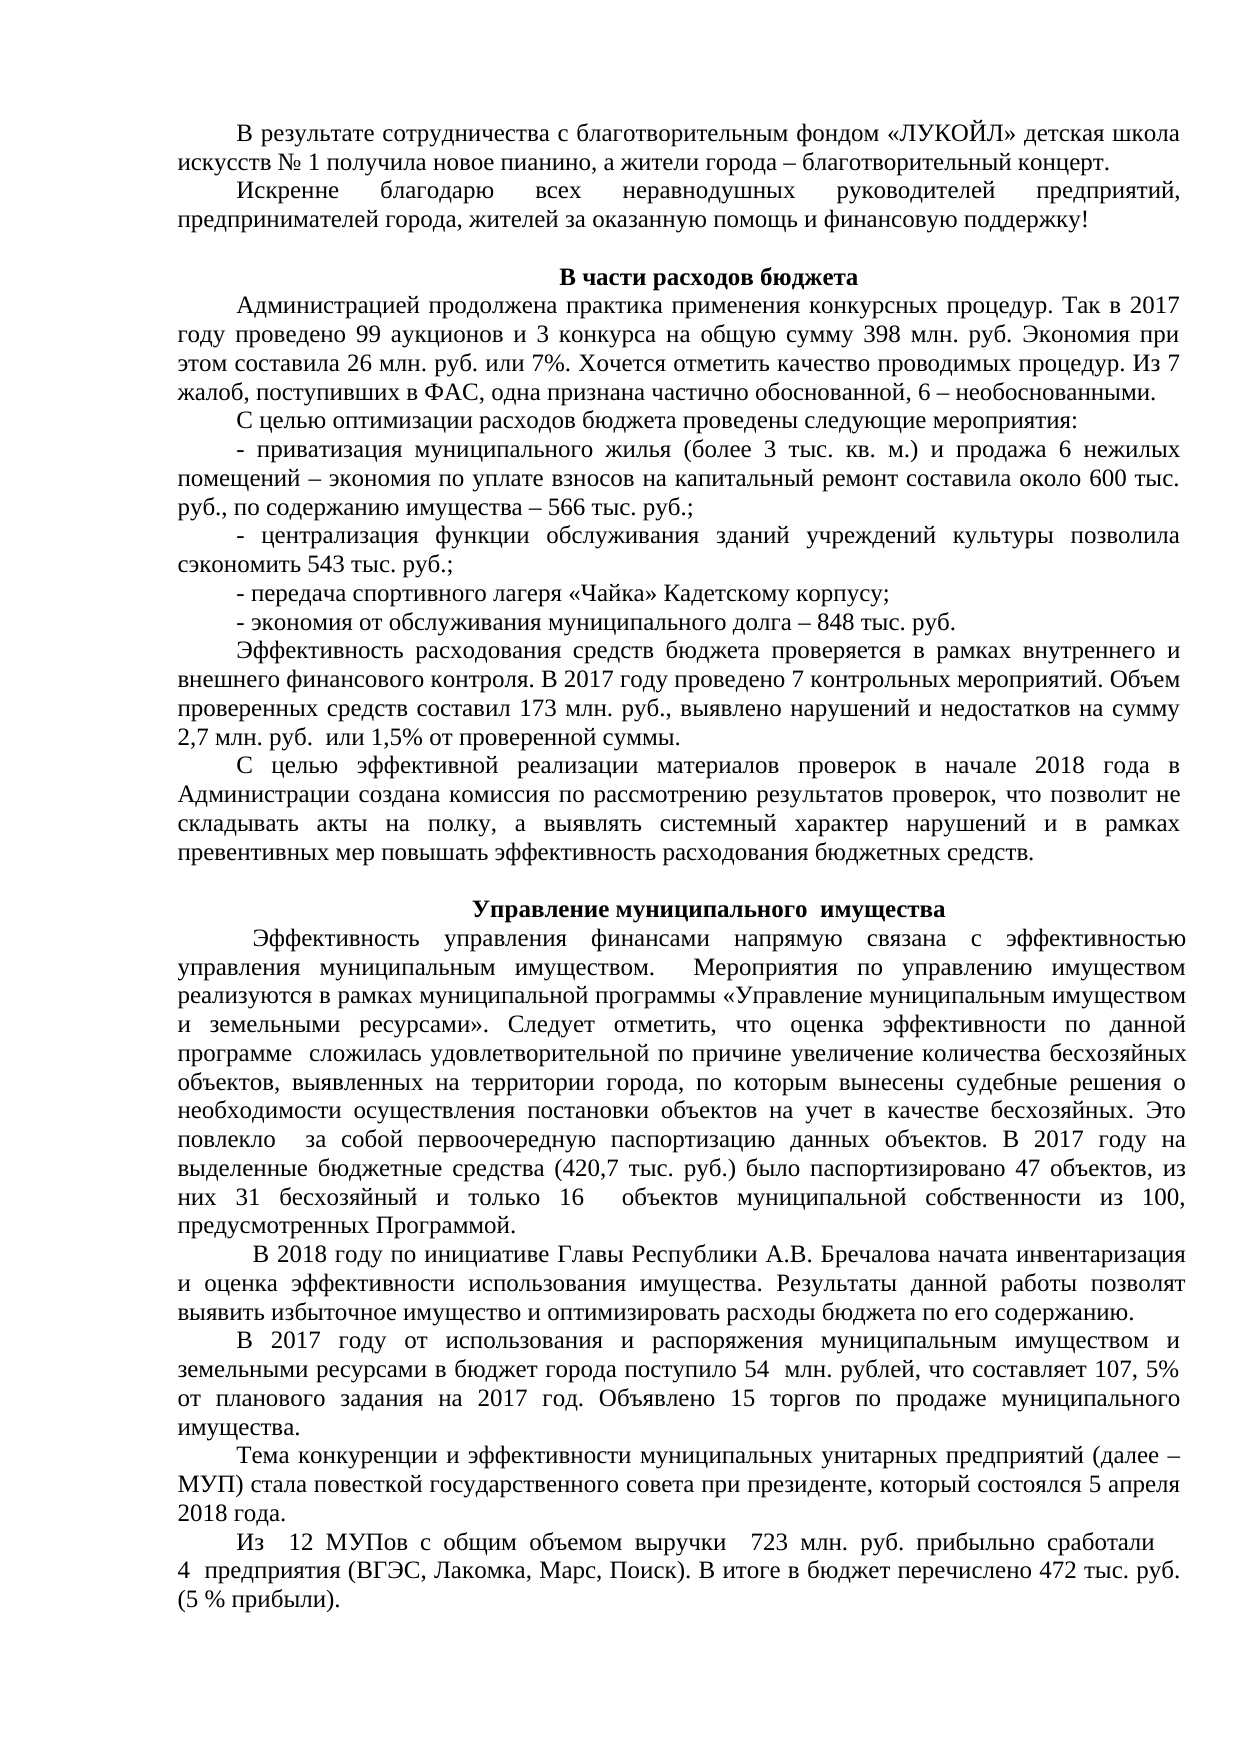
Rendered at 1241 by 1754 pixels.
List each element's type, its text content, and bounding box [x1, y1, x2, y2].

text - экономия от обслуживания муниципального долга – 848 тыс. руб. [177, 607, 1181, 636]
text Искренне благодарю всех неравнодушных руководителей предприятий, предпринимателей города, жителей за оказанную помощь и финансовую поддержку! [177, 176, 1181, 233]
text В 2017 году от использования и распоряжения муниципальным имуществом и земельными ресурсами в бюджет города поступило 54 млн. рублей, что составляет 107, 5% от планового задания на 2017 год. Объявлено 15 торгов по продаже муниципального имущества. [177, 1326, 1181, 1441]
text С целью эффективной реализации материалов проверок в начале 2018 года в Администрации создана комиссия по рассмотрению результатов проверок, что позволит не складывать акты на полку, а выявлять системный характер нарушений и в рамках превентивных мер повышать эффективность расходования бюджетных средств. [177, 751, 1181, 866]
text - передача спортивного лагеря «Чайка» Кадетскому корпусу; [177, 578, 1181, 607]
text Из 12 МУПов с общим объемом выручки 723 млн. руб. прибыльно сработали 4 предприятия (ВГЭС, Лакомка, Марс, Поиск). В итоге в бюджет перечислено 472 тыс. руб. (5 % прибыли). [177, 1527, 1181, 1613]
text - приватизация муниципального жилья (более 3 тыс. кв. м.) и продажа 6 нежилых помещений – экономия по уплате взносов на капитальный ремонт составила около 600 тыс. руб., по содержанию имущества – 566 тыс. руб.; [177, 434, 1181, 521]
text Управление муниципального имущества [177, 894, 1181, 923]
text Администрацией продолжена практика применения конкурсных процедур. Так в 2017 году проведено 99 аукционов и 3 конкурса на общую сумму 398 млн. руб. Экономия при этом составила 26 млн. руб. или 7%. Хочется отметить качество проводимых процедур. Из 7 жалоб, поступивших в ФАС, одна признана частично обоснованной, 6 – необоснованными. [177, 291, 1181, 406]
text В 2018 году по инициативе Главы Республики А.В. Бречалова начата инвентаризация и оценка эффективности использования имущества. Результаты данной работы позволят выявить избыточное имущество и оптимизировать расходы бюджета по его содержанию. [177, 1239, 1187, 1326]
text С целью оптимизации расходов бюджета проведены следующие мероприятия: [177, 406, 1181, 434]
text Тема конкуренции и эффективности муниципальных унитарных предприятий (далее – МУП) стала повесткой государственного совета при президенте, который состоялся 5 апреля 2018 года. [177, 1441, 1181, 1527]
text - централизация функции обслуживания зданий учреждений культуры позволила сэкономить 543 тыс. руб.; [177, 521, 1181, 578]
text Эффективность расходования средств бюджета проверяется в рамках внутреннего и внешнего финансового контроля. В 2017 году проведено 7 контрольных мероприятий. Объем проверенных средств составил 173 млн. руб., выявлено нарушений и недостатков на сумму 2,7 млн. руб. или 1,5% от проверенной суммы. [177, 636, 1181, 751]
text В результате сотрудничества с благотворительным фондом «ЛУКОЙЛ» детская школа искусств № 1 получила новое пианино, а жители города – благотворительный концерт. [177, 118, 1181, 176]
text В части расходов бюджета [177, 262, 1181, 291]
text Эффективность управления финансами напрямую связана с эффективностью управления муниципальным имуществом. Мероприятия по управлению имуществом реализуются в рамках муниципальной программы «Управление муниципальным имуществом и земельными ресурсами». Следует отметить, что оценка эффективности по данной программе сложилась удовлетворительной по причине увеличение количества бесхозяйных объектов, выявленных на территории города, по которым вынесены судебные решения о необходимости осуществления постановки объектов на учет в качестве бесхозяйных. Это повлекло за собой первоочередную паспортизацию данных объектов. В 2017 году на выделенные бюджетные средства (420,7 тыс. руб.) было паспортизировано 47 объектов, из них 31 бесхозяйный и только 16 объектов муниципальной собственности из 100, предусмотренных Программой. [177, 923, 1187, 1239]
